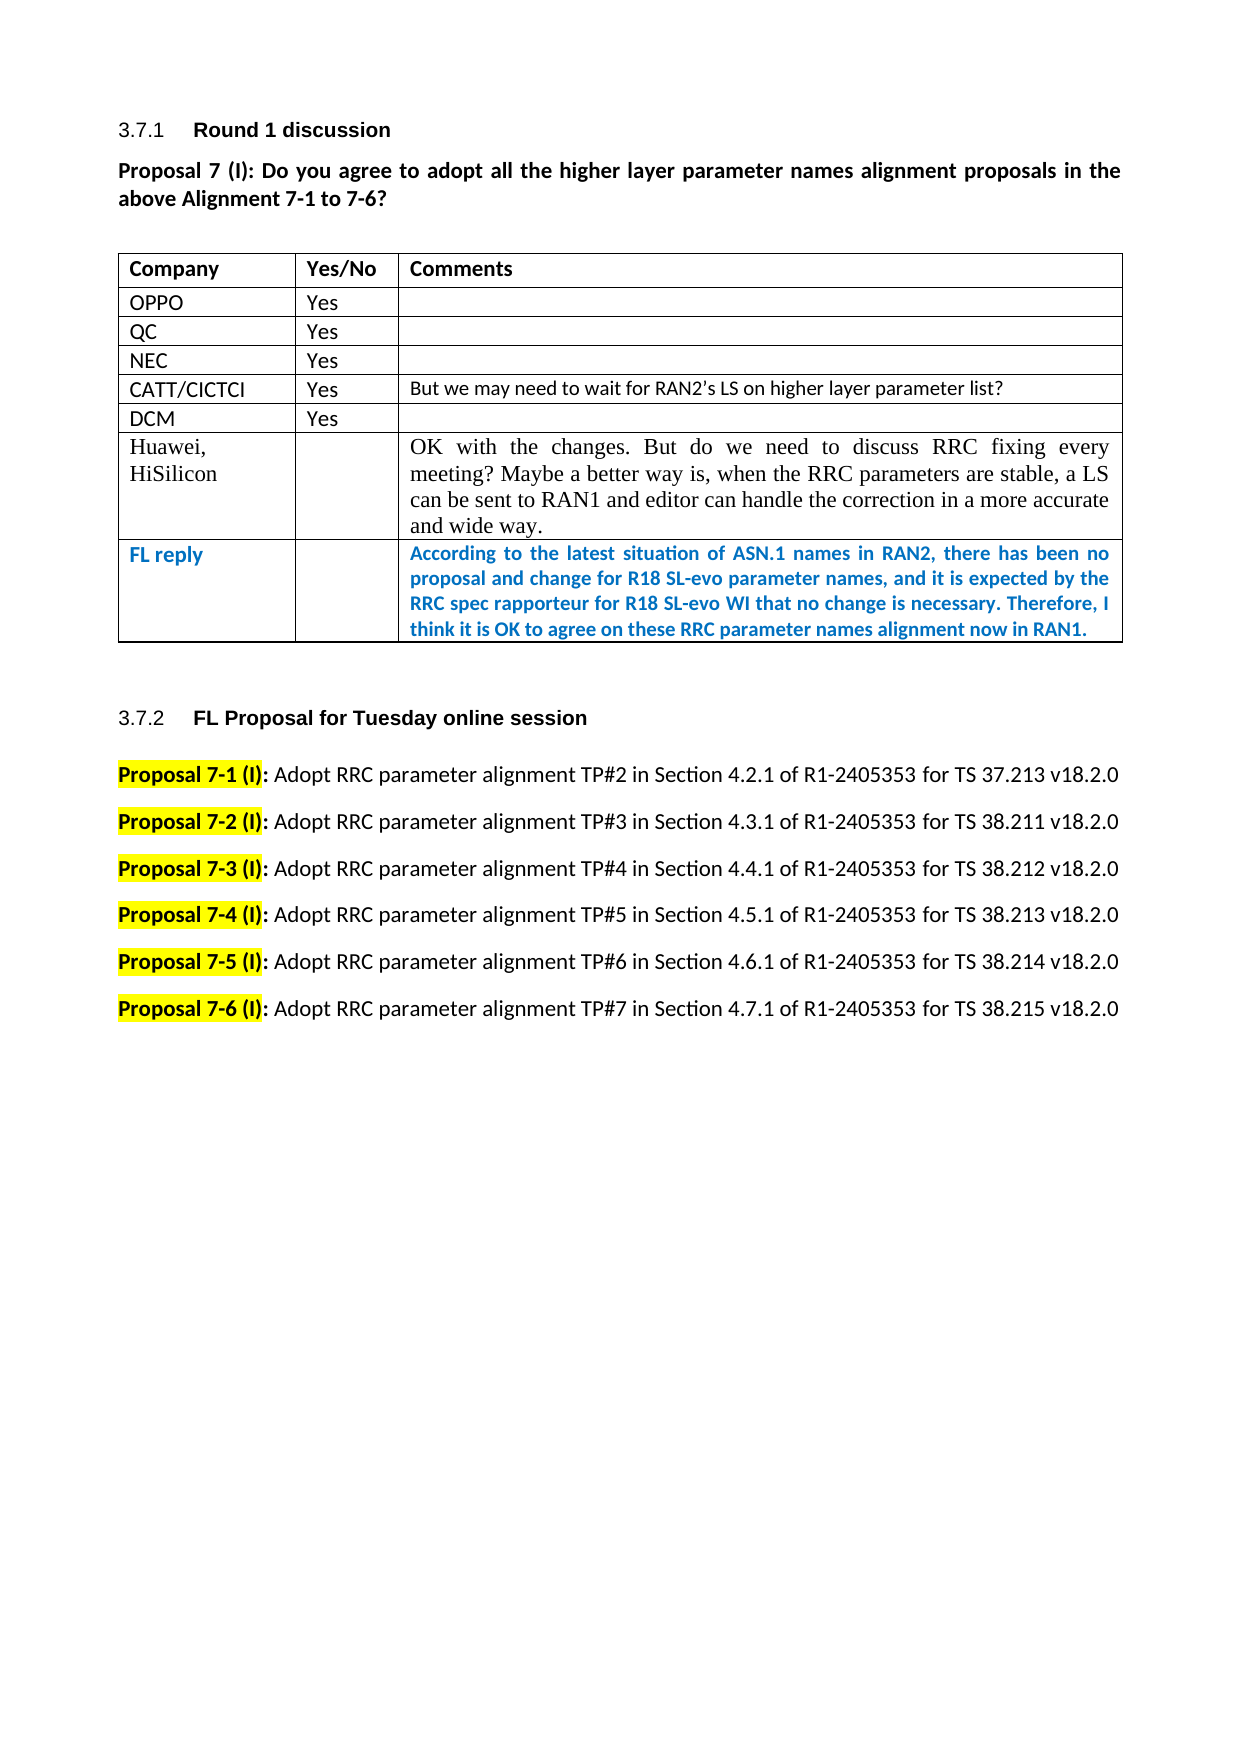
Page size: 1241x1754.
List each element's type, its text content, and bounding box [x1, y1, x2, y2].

table_cell Yes [296, 317, 398, 345]
table_cell DCM [119, 404, 295, 432]
table_cell OPPO [119, 288, 295, 316]
subtitle FL Proposal for Tuesday online session [118, 706, 1122, 730]
table_cell Yes [296, 288, 398, 316]
table_cell Yes [296, 404, 398, 432]
table_cell According to the latest situation of ASN.1 names in RAN2, there has been no proposal and change for R18 SL-evo parameter names, and it is expected by the RRC spec rapporteur for R18 SL-evo WI that no change is necessary. Therefore, I think it is OK to agree on these RRC parameter names alignment now in RAN1. [399, 540, 1122, 641]
table_cell NEC [119, 346, 295, 374]
table_cell But we may need to wait for RAN2’s LS on higher layer parameter list? [399, 375, 1122, 403]
text Proposal 7-1 (I): Adopt RRC parameter alignment TP#2 in Section 4.2.1 of R1-2405353 for TS 37.213 v18.2.0 [262, 760, 1122, 788]
table_cell Huawei, HiSilicon [119, 433, 295, 539]
table_cell FL reply [119, 540, 295, 641]
text Proposal 7-4 (I): Adopt RRC parameter alignment TP#5 in Section 4.5.1 of R1-2405353 for TS 38.213 v18.2.0 [262, 901, 1122, 929]
table_cell [399, 404, 1122, 432]
text Proposal 7-3 (I): Adopt RRC parameter alignment TP#4 in Section 4.4.1 of R1-2405353 for TS 38.212 v18.2.0 [262, 854, 1122, 882]
table_header Company [119, 254, 295, 287]
table_cell CATT/CICTCI [119, 375, 295, 403]
subtitle Round 1 discussion [118, 118, 1122, 142]
table_cell Yes [296, 375, 398, 403]
table_header Comments [399, 254, 1122, 287]
table_cell [296, 433, 398, 539]
text Proposal 7-5 (I): Adopt RRC parameter alignment TP#6 in Section 4.6.1 of R1-2405353 for TS 38.214 v18.2.0 [118, 947, 1122, 976]
text Proposal 7-6 (I): Adopt RRC parameter alignment TP#7 in Section 4.7.1 of R1-2405353 for TS 38.215 v18.2.0 [262, 994, 1122, 1022]
table_cell QC [119, 317, 295, 345]
table_cell [296, 540, 398, 641]
table_cell [399, 346, 1122, 374]
table_header Yes/No [296, 254, 398, 287]
table_cell OK with the changes. But do we need to discuss RRC fixing every meeting? Maybe a better way is, when the RRC parameters are stable, a LS can be sent to RAN1 and editor can handle the correction in a more accurate and wide way. [399, 433, 1122, 539]
table_cell Yes [296, 346, 398, 374]
text Proposal 7 (I): Do you agree to adopt all the higher layer parameter names alignment proposals in the above Alignment 7-1 to 7-6? [118, 156, 1122, 212]
table_cell [399, 288, 1122, 316]
table_cell [399, 317, 1122, 345]
text Proposal 7-2 (I): Adopt RRC parameter alignment TP#3 in Section 4.3.1 of R1-2405353 for TS 38.211 v18.2.0 [262, 807, 1122, 835]
